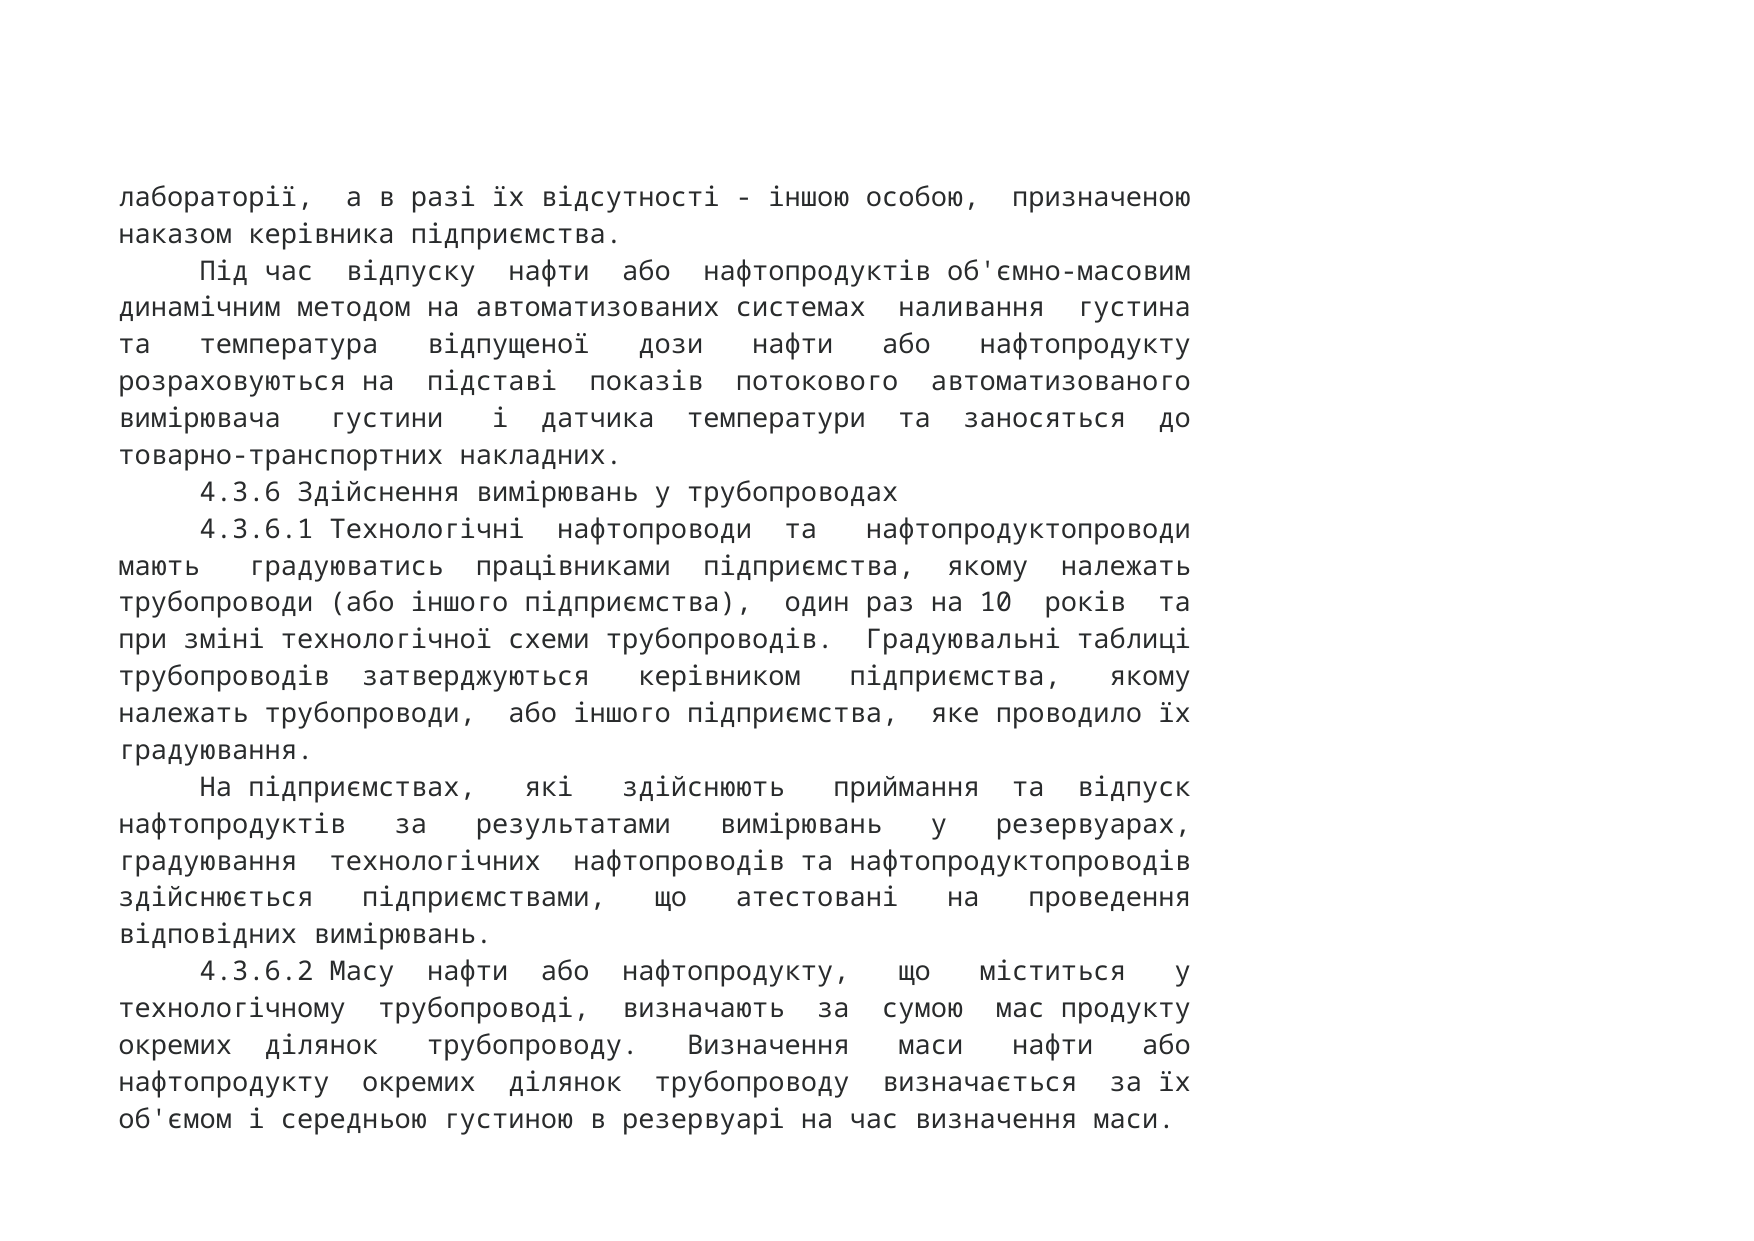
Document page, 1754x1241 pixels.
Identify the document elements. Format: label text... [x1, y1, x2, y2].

text Під час відпуску нафти або нафтопродуктів об'ємно-масовим динамічним методом на автоматизованих системах наливання густина та температура відпущеної дози нафти або нафтопродукту розраховуються на підставі показів потокового автоматизованого вимірювача густини і датчика температури та заносяться до товарно-транспортних накладних. [118, 251, 1636, 472]
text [118, 177, 1636, 251]
text На підприємствах, які здійснюють приймання та відпуск нафтопродуктів за результатами вимірювань у резервуарах, градуювання технологічних нафтопроводів та нафтопродуктопроводів здійснюється підприємствами, що атестовані на проведення відповідних вимірювань. [118, 767, 1636, 952]
text 4.3.6.1 Технологічні нафтопроводи та нафтопродуктопроводи мають градуюватись працівниками підприємства, якому належать трубопроводи (або іншого підприємства), один раз на 10 років та при зміні технологічної схеми трубопроводів. Градуювальні таблиці трубопроводів затверджуються керівником підприємства, якому належать трубопроводи, або іншого підприємства, яке проводило їх градуювання. [118, 509, 1636, 767]
text 4.3.6 Здійснення вимірювань у трубопроводах [118, 472, 1636, 509]
text 4.3.6.2 Масу нафти або нафтопродукту, що міститься у технологічному трубопроводі, визначають за сумою мас продукту окремих ділянок трубопроводу. Визначення маси нафти або нафтопродукту окремих ділянок трубопроводу визначається за їх об'ємом і середньою густиною в резервуарі на час визначення маси. [118, 952, 1636, 1136]
